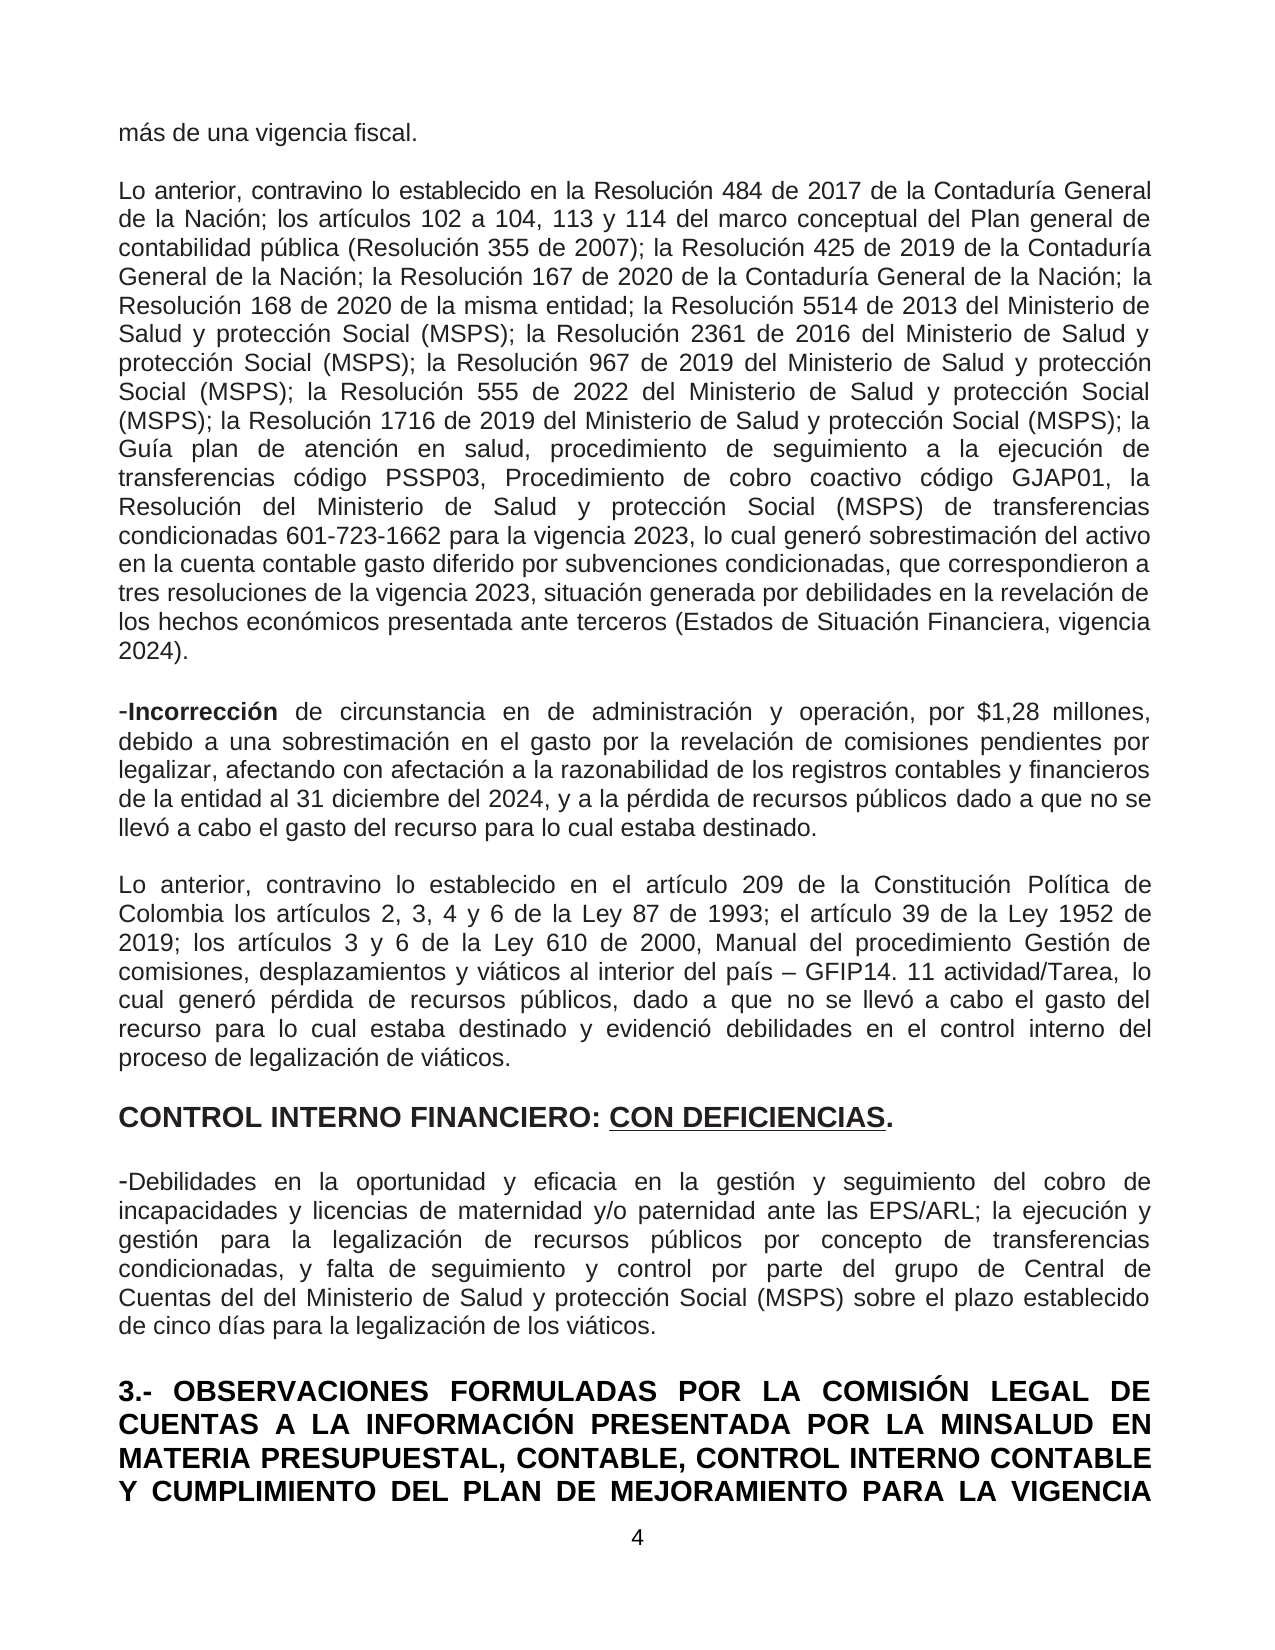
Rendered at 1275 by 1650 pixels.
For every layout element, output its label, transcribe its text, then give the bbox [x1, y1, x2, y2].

text Lo anterior, contravino lo establecido en el artículo 209 de la Constitución Política de Colombia los artículos 2, 3, 4 y 6 de la Ley 87 de 1993; el artículo 39 de la Ley 1952 de 2019; los artículos 3 y 6 de la Ley 610 de 2000, Manual del procedimiento Gestión de comisiones, desplazamientos y viáticos al interior del país – GFIP14. 11 actividad/Tarea, lo cual generó pérdida de recursos públicos, dado a que no se llevó a cabo el gasto del recurso para lo cual estaba destinado y evidenció debilidades en el control interno del proceso de legalización de viáticos. [118, 870, 1152, 1072]
text CONTROL INTERNO FINANCIERO: CON DEFICIENCIAS. [118, 1100, 1181, 1134]
text -Debilidades en la oportunidad y eficacia en la gestión y seguimiento del cobro de incapacidades y licencias de maternidad y/o paternidad ante las EPS/ARL; la ejecución y gestión para la legalización de recursos públicos por concepto de transferencias condicionadas, y falta de seguimiento y control por parte del grupo de Central de Cuentas del del Ministerio de Salud y protección Social (MSPS) sobre el plazo establecido de cinco días para la legalización de los viáticos. [118, 1163, 1152, 1340]
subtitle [118, 1373, 1152, 1508]
text Lo anterior, contravino lo establecido en la Resolución 484 de 2017 de la Contaduría General de la Nación; los artículos 102 a 104, 113 y 114 del marco conceptual del Plan general de contabilidad pública (Resolución 355 de 2007); la Resolución 425 de 2019 de la Contaduría General de la Nación; la Resolución 167 de 2020 de la Contaduría General de la Nación; la Resolución 168 de 2020 de la misma entidad; la Resolución 5514 de 2013 del Ministerio de Salud y protección Social (MSPS); la Resolución 2361 de 2016 del Ministerio de Salud y protección Social (MSPS); la Resolución 967 de 2019 del Ministerio de Salud y protección Social (MSPS); la Resolución 555 de 2022 del Ministerio de Salud y protección Social (MSPS); la Resolución 1716 de 2019 del Ministerio de Salud y protección Social (MSPS); la Guía plan de atención en salud, procedimiento de seguimiento a la ejecución de transferencias código PSSP03, Procedimiento de cobro coactivo código GJAP01, la Resolución del Ministerio de Salud y protección Social (MSPS) de transferencias condicionadas 601-723-1662 para la vigencia 2023, lo cual generó sobrestimación del activo en la cuenta contable gasto diferido por subvenciones condicionadas, que correspondieron a tres resoluciones de la vigencia 2023, situación generada por debilidades en la revelación de los hechos económicos presentada ante terceros (Estados de Situación Financiera, vigencia 2024). [118, 176, 1152, 664]
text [118, 118, 1152, 147]
text -Incorrección de circunstancia en de administración y operación, por $1,28 millones, debido a una sobrestimación en el gasto por la revelación de comisiones pendientes por legalizar, afectando con afectación a la razonabilidad de los registros contables y financieros de la entidad al 31 diciembre del 2024, y a la pérdida de recursos públicos dado a que no se llevó a cabo el gasto del recurso para lo cual estaba destinado. [118, 693, 1152, 842]
